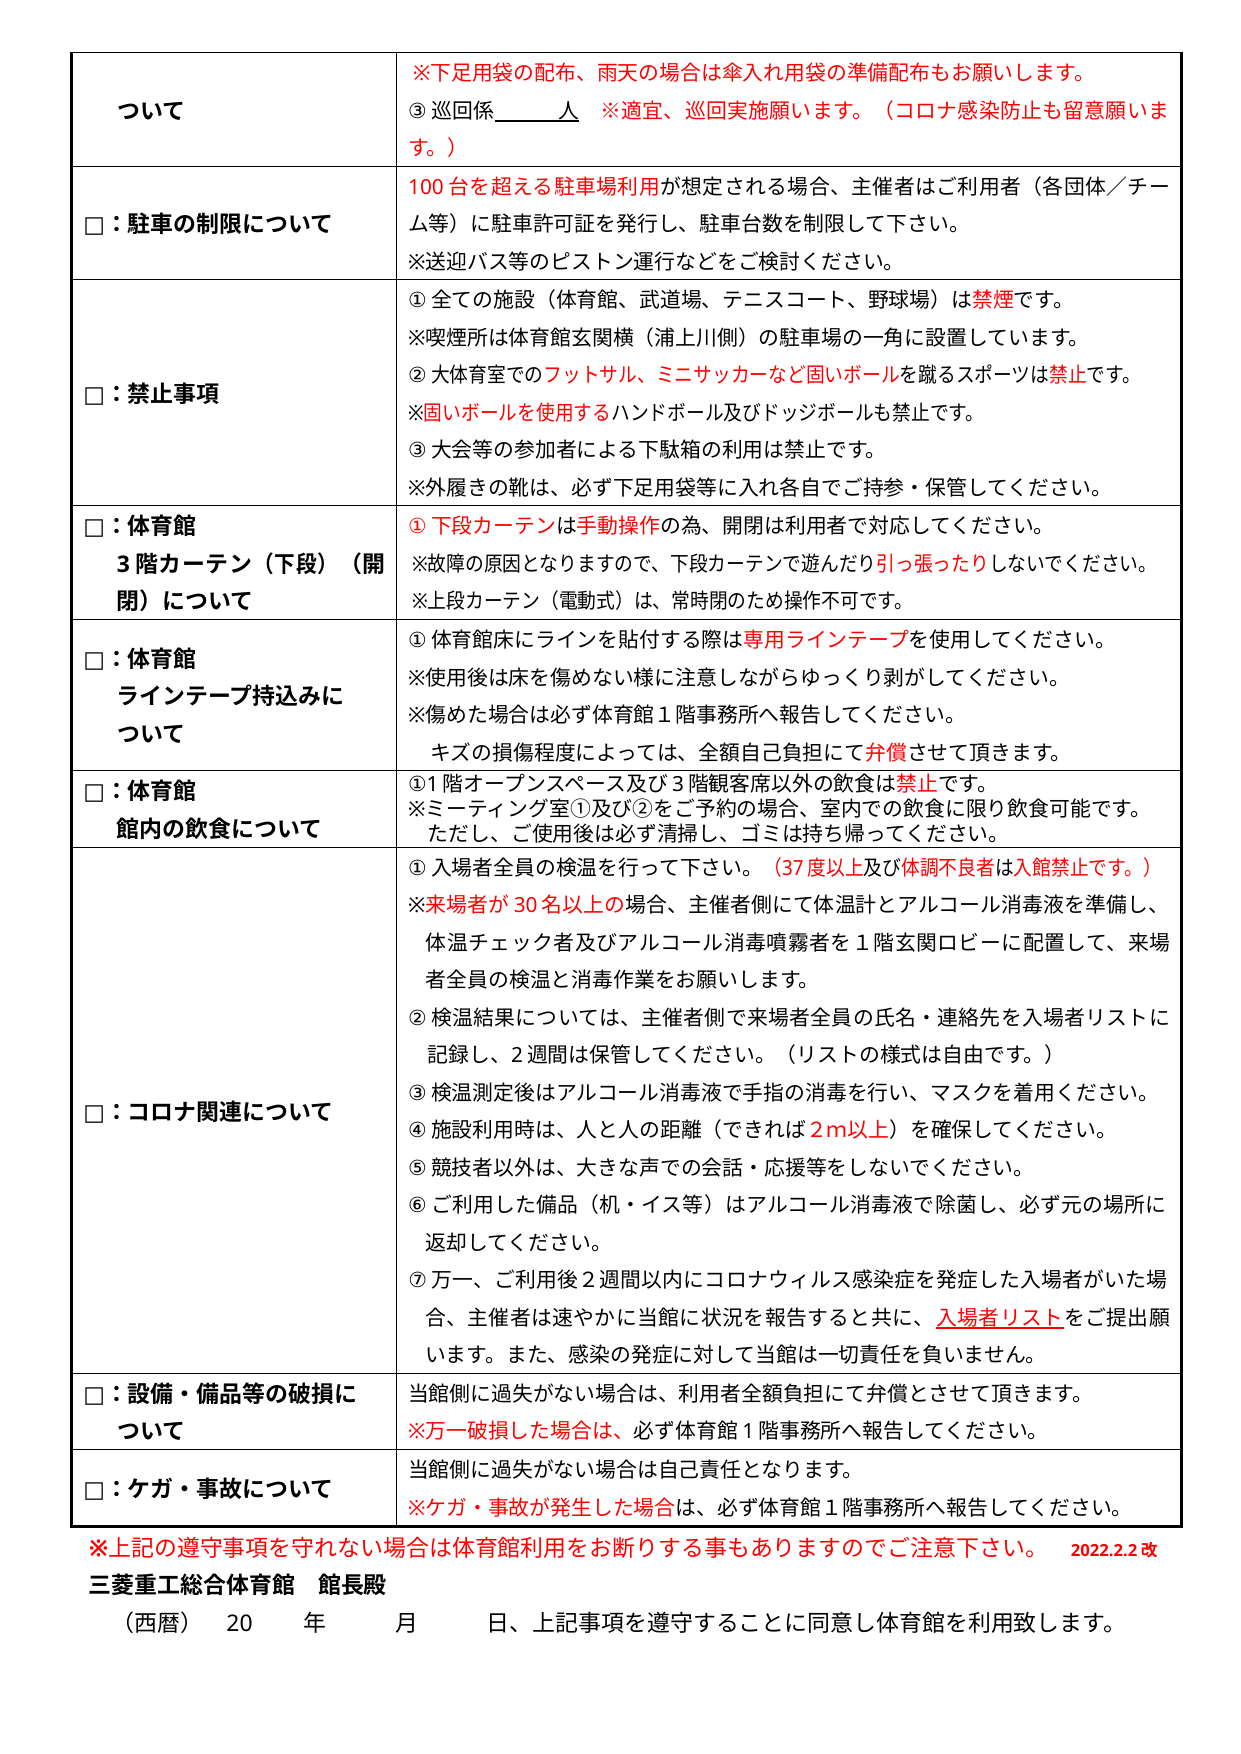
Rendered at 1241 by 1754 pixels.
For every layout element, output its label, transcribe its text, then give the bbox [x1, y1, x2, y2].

table_cell □：ケガ・事故について [73, 1450, 396, 1525]
table_cell ①全ての施設（体育館、武道場、テニスコート、野球場）は禁煙です。 ※喫煙所は体育館玄関横（浦上川側）の駐車場の一角に設置しています。 ②大体育室でのフットサル、ミニサッカーなど固いボールを蹴るスポーツは禁止です。 ※固いボールを使用するハンドボール及びドッジボールも禁止です。 ③大会等の参加者による下駄箱の利用は禁止です。 ※外履きの靴は、必ず下足用袋等に入れ各自でご持参・保管してください。 [397, 280, 1180, 505]
table_cell □：コロナ関連について [73, 848, 396, 1373]
text 三菱重工総合体育館 館長殿 [89, 1565, 1187, 1603]
text ※上記の遵守事項を守れない場合は体育館利用をお断りする事もありますのでご注意下さい。 2022.2.2改 [89, 1528, 1187, 1565]
table_cell ①体育館床にラインを貼付する際は専用ラインテープを使用してください。 ※使用後は床を傷めない様に注意しながらゆっくり剥がしてください。 ※傷めた場合は必ず体育館１階事務所へ報告してください。 キズの損傷程度によっては、全額自己負担にて弁償させて頂きます。 [397, 620, 1180, 770]
text （西暦） 20 年 月 日、上記事項を遵守することに同意し体育館を利用致します。 [89, 1603, 1187, 1640]
table_cell 100台を超える駐車場利用が想定される場合、主催者はご利用者（各団体／チーム等）に駐車許可証を発行し、駐車台数を制限して下さい。 ※送迎バス等のピストン運行などをご検討ください。 [397, 167, 1180, 279]
table_cell □：体育館 ラインテープ持込みに ついて [73, 620, 396, 770]
table_cell ①1階オープンスペース及び3階観客席以外の飲食は禁止です。 ※ミーティング室①及び②をご予約の場合、室内での飲食に限り飲食可能です。 ただし、ご使用後は必ず清掃し、ゴミは持ち帰ってください。 [397, 771, 1180, 847]
table_cell □：駐車の制限について [73, 167, 396, 279]
table_cell □：設備・備品等の破損に ついて [73, 1374, 396, 1449]
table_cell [397, 53, 1180, 166]
table_cell 当館側に過失がない場合は自己責任となります。 ※ケガ・事故が発生した場合は、必ず体育館１階事務所へ報告してください。 [397, 1450, 1180, 1525]
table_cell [73, 53, 396, 166]
table_cell ①下段カーテンは手動操作の為、開閉は利用者で対応してください。 ※故障の原因となりますので、下段カーテンで遊んだり引っ張ったりしないでください。 ※上段カーテン（電動式）は、常時閉のため操作不可です。 [397, 506, 1180, 619]
table_cell 当館側に過失がない場合は、利用者全額負担にて弁償とさせて頂きます。 ※万一破損した場合は、必ず体育館1階事務所へ報告してください。 [397, 1374, 1180, 1449]
table_cell □：体育館 3階カーテン（下段）（開閉）について [73, 506, 396, 619]
table_cell □：体育館 館内の飲食について [73, 771, 396, 847]
table_cell □：禁止事項 [73, 280, 396, 505]
table_cell ①入場者全員の検温を行って下さい。（37度以上及び体調不良者は入館禁止です。） ※来場者が30名以上の場合、主催者側にて体温計とアルコール消毒液を準備し、体温チェック者及びアルコール消毒噴霧者を１階玄関ロビーに配置して、来場者全員の検温と消毒作業をお願いします。 ②検温結果については、主催者側で来場者全員の氏名・連絡先を入場者リストに記録し、2週間は保管してください。（リストの様式は自由です。） ③検温測定後はアルコール消毒液で手指の消毒を行い、マスクを着用ください。 ④施設利用時は、人と人の距離（できれば２ｍ以上）を確保してください。 ⑤競技者以外は、大きな声での会話・応援等をしないでください。 ⑥ご利用した備品（机・イス等）はアルコール消毒液で除菌し、必ず元の場所に返却してください。 ⑦万一、ご利用後２週間以内にコロナウィルス感染症を発症した入場者がいた場合、主催者は速やかに当館に状況を報告すると共に、入場者リストをご提出願います。また、感染の発症に対して当館は一切責任を負いません。 [397, 848, 1180, 1373]
